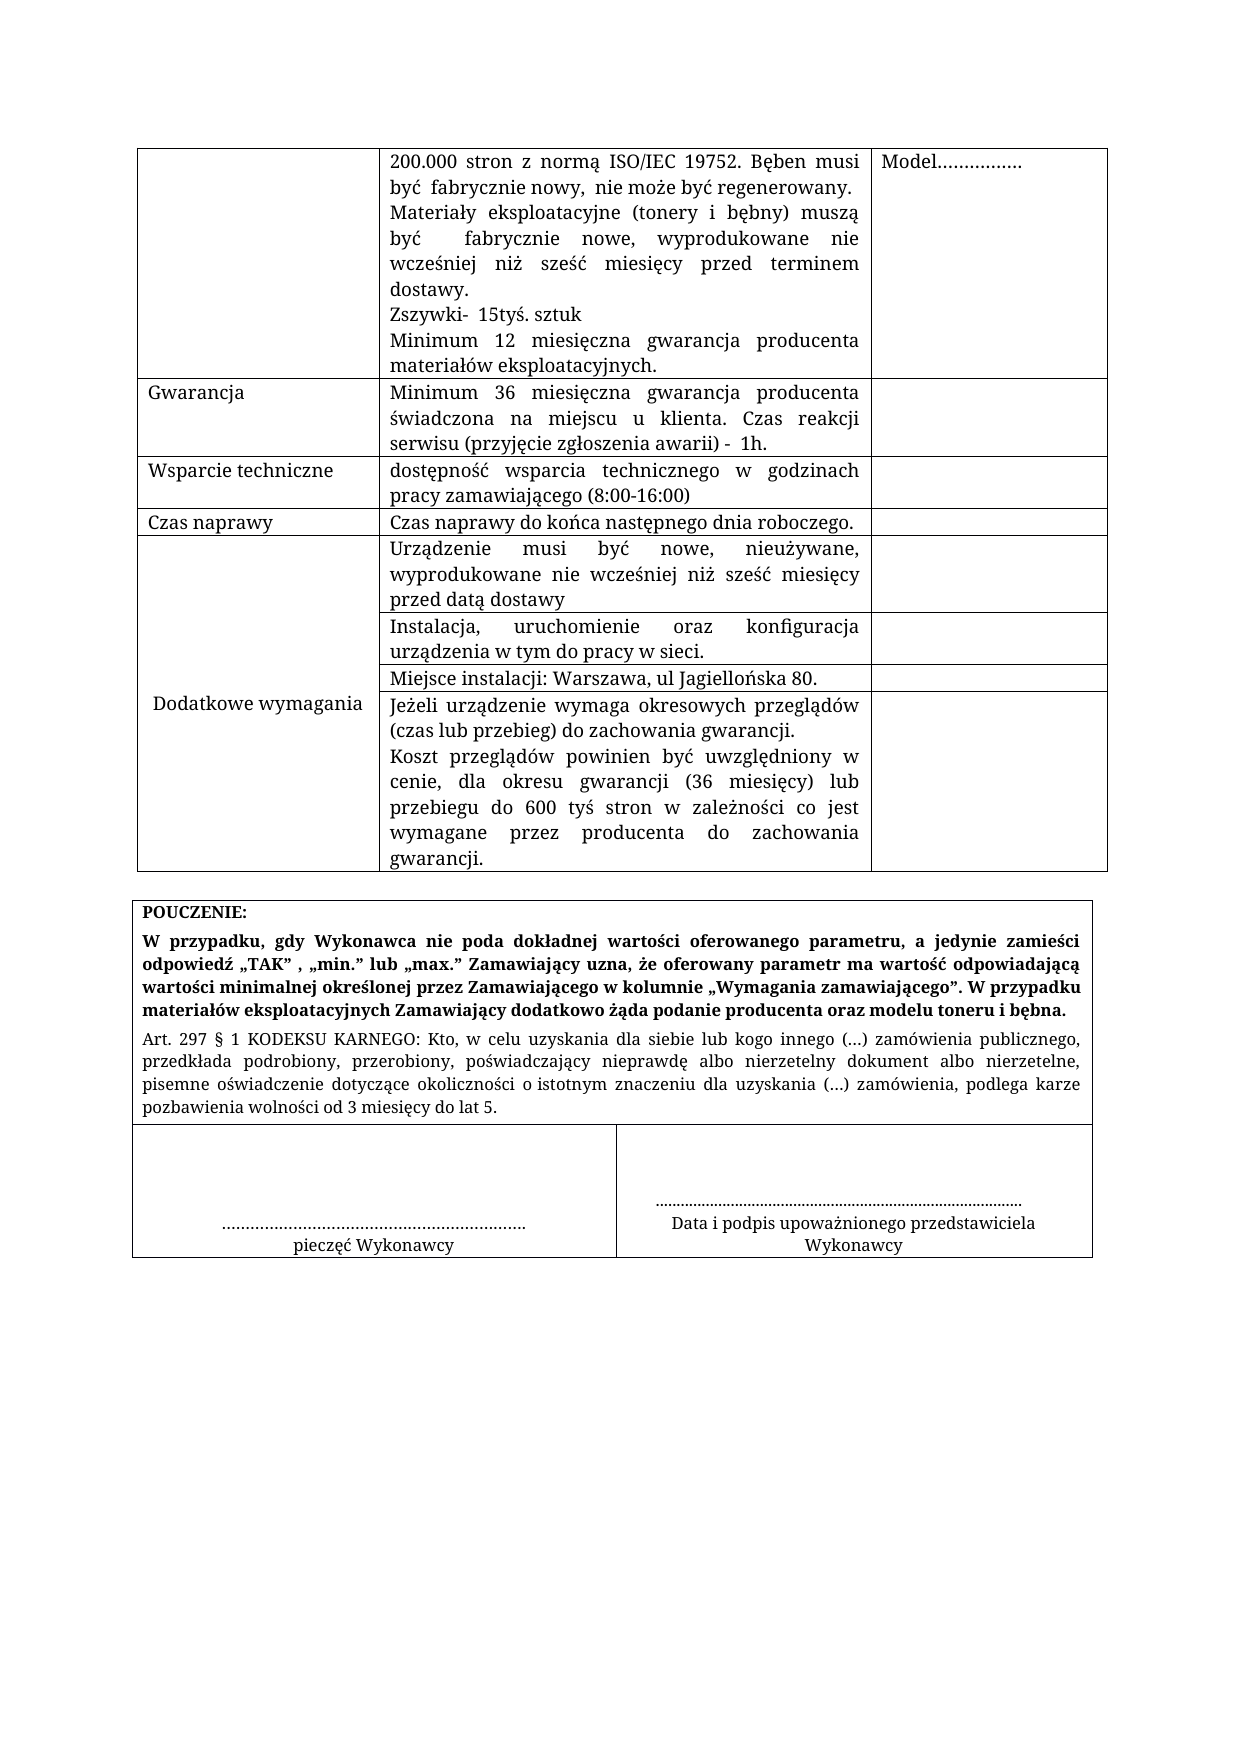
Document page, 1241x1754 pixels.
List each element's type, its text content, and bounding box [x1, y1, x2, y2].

table_cell Gwarancja [138, 379, 379, 456]
table_cell Czas naprawy [138, 509, 379, 534]
table_cell [872, 379, 1107, 456]
table_cell Czas naprawy do końca następnego dnia roboczego. [380, 509, 871, 534]
table_cell dostępność wsparcia technicznego w godzinach pracy zamawiającego (8:00-16:00) [380, 457, 871, 508]
table_cell Urządzenie musi być nowe, nieużywane, wyprodukowane nie wcześniej niż sześć miesięcy przed datą dostawy [380, 536, 871, 612]
table_cell Wsparcie techniczne [138, 457, 379, 508]
table_cell [872, 665, 1107, 691]
table_cell [872, 509, 1107, 534]
table_cell [872, 692, 1107, 871]
table_cell Minimum 36 miesięczna gwarancja producenta świadczona na miejscu u klienta. Czas reakcji serwisu (przyjęcie zgłoszenia awarii) - 1h. [380, 379, 871, 456]
table_cell Dodatkowe wymagania [138, 536, 379, 871]
table_cell ………………………………………………………. pieczęć Wykonawcy [133, 1125, 616, 1257]
table_cell Jeżeli urządzenie wymaga okresowych przeglądów (czas lub przebieg) do zachowania gwarancji. Koszt przeglądów powinien być uwzględniony w cenie, dla okresu gwarancji (36 miesięcy) lub przebiegu do 600 tyś stron w zależności co jest wymagane przez producenta do zachowania gwarancji. [380, 692, 871, 871]
table_cell Miejsce instalacji: Warszawa, ul Jagiellońska 80. [380, 665, 871, 691]
table_cell [872, 613, 1107, 664]
table_header POUCZENIE: W przypadku, gdy Wykonawca nie poda dokładnej wartości oferowanego parametru, a jedynie zamieści odpowiedź „TAK” , „min.” lub „max.” Zamawiający uzna, że oferowany parametr ma wartość odpowiadającą wartości minimalnej określonej przez Zamawiającego w kolumnie „Wymagania zamawiającego”. W przypadku materiałów eksploatacyjnych Zamawiający dodatkowo żąda podanie producenta oraz modelu toneru i bębna. Art. 297 § 1 KODEKSU KARNEGO: Kto, w celu uzyskania dla siebie lub kogo innego (…) zamówienia publicznego, przedkłada podrobiony, przerobiony, poświadczający nieprawdę albo nierzetelny dokument albo nierzetelne, pisemne oświadczenie dotyczące okoliczności o istotnym znaczeniu dla uzyskania (…) zamówienia, podlega karze pozbawienia wolności od 3 miesięcy do lat 5. [133, 901, 1092, 1124]
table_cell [380, 149, 871, 378]
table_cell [872, 149, 1107, 378]
table_cell [872, 457, 1107, 508]
table_cell ........................................................................................ Data i podpis upoważnionego przedstawiciela Wykonawcy [617, 1125, 1092, 1257]
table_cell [138, 149, 379, 378]
table_cell Instalacja, uruchomienie oraz konfiguracja urządzenia w tym do pracy w sieci. [380, 613, 871, 664]
table_cell [872, 536, 1107, 612]
